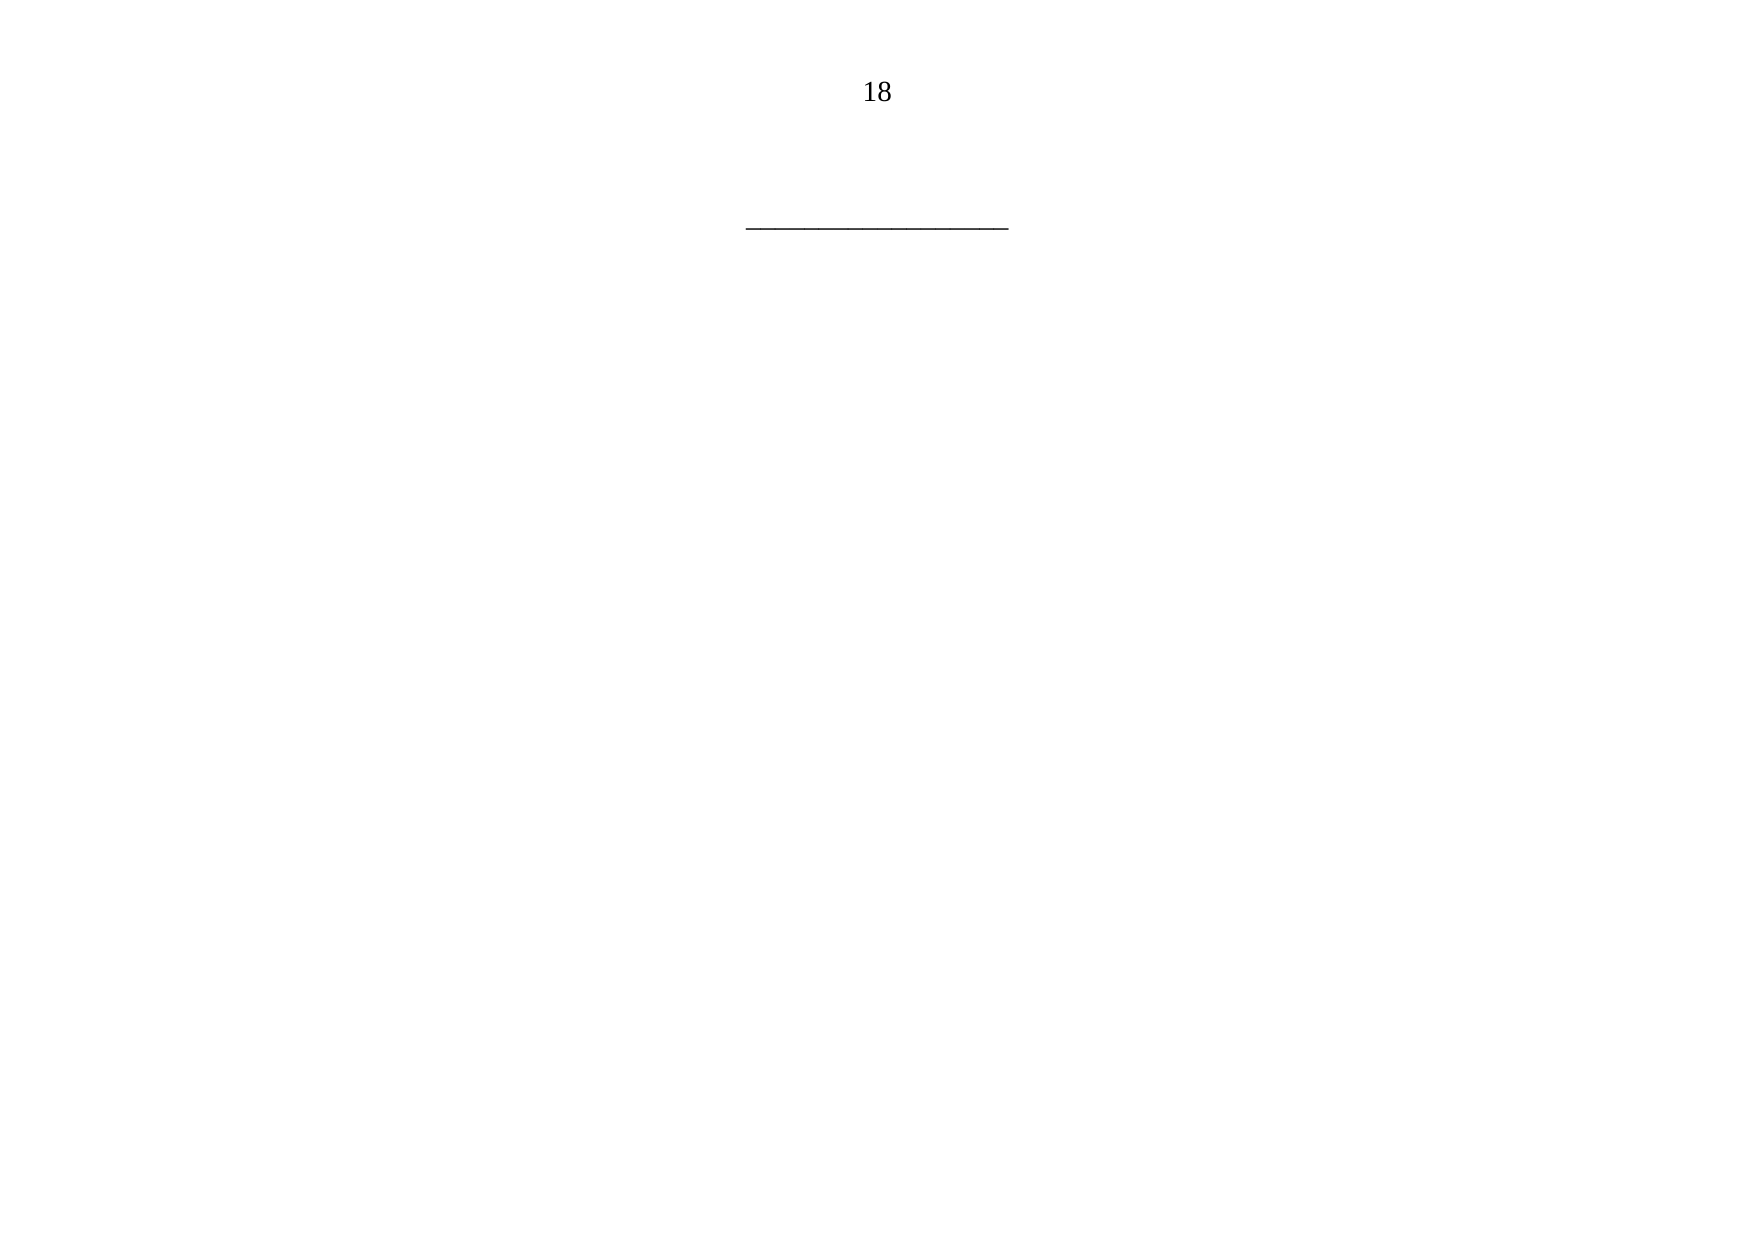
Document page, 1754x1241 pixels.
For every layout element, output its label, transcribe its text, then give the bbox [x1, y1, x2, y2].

text __________________ [118, 207, 1636, 232]
